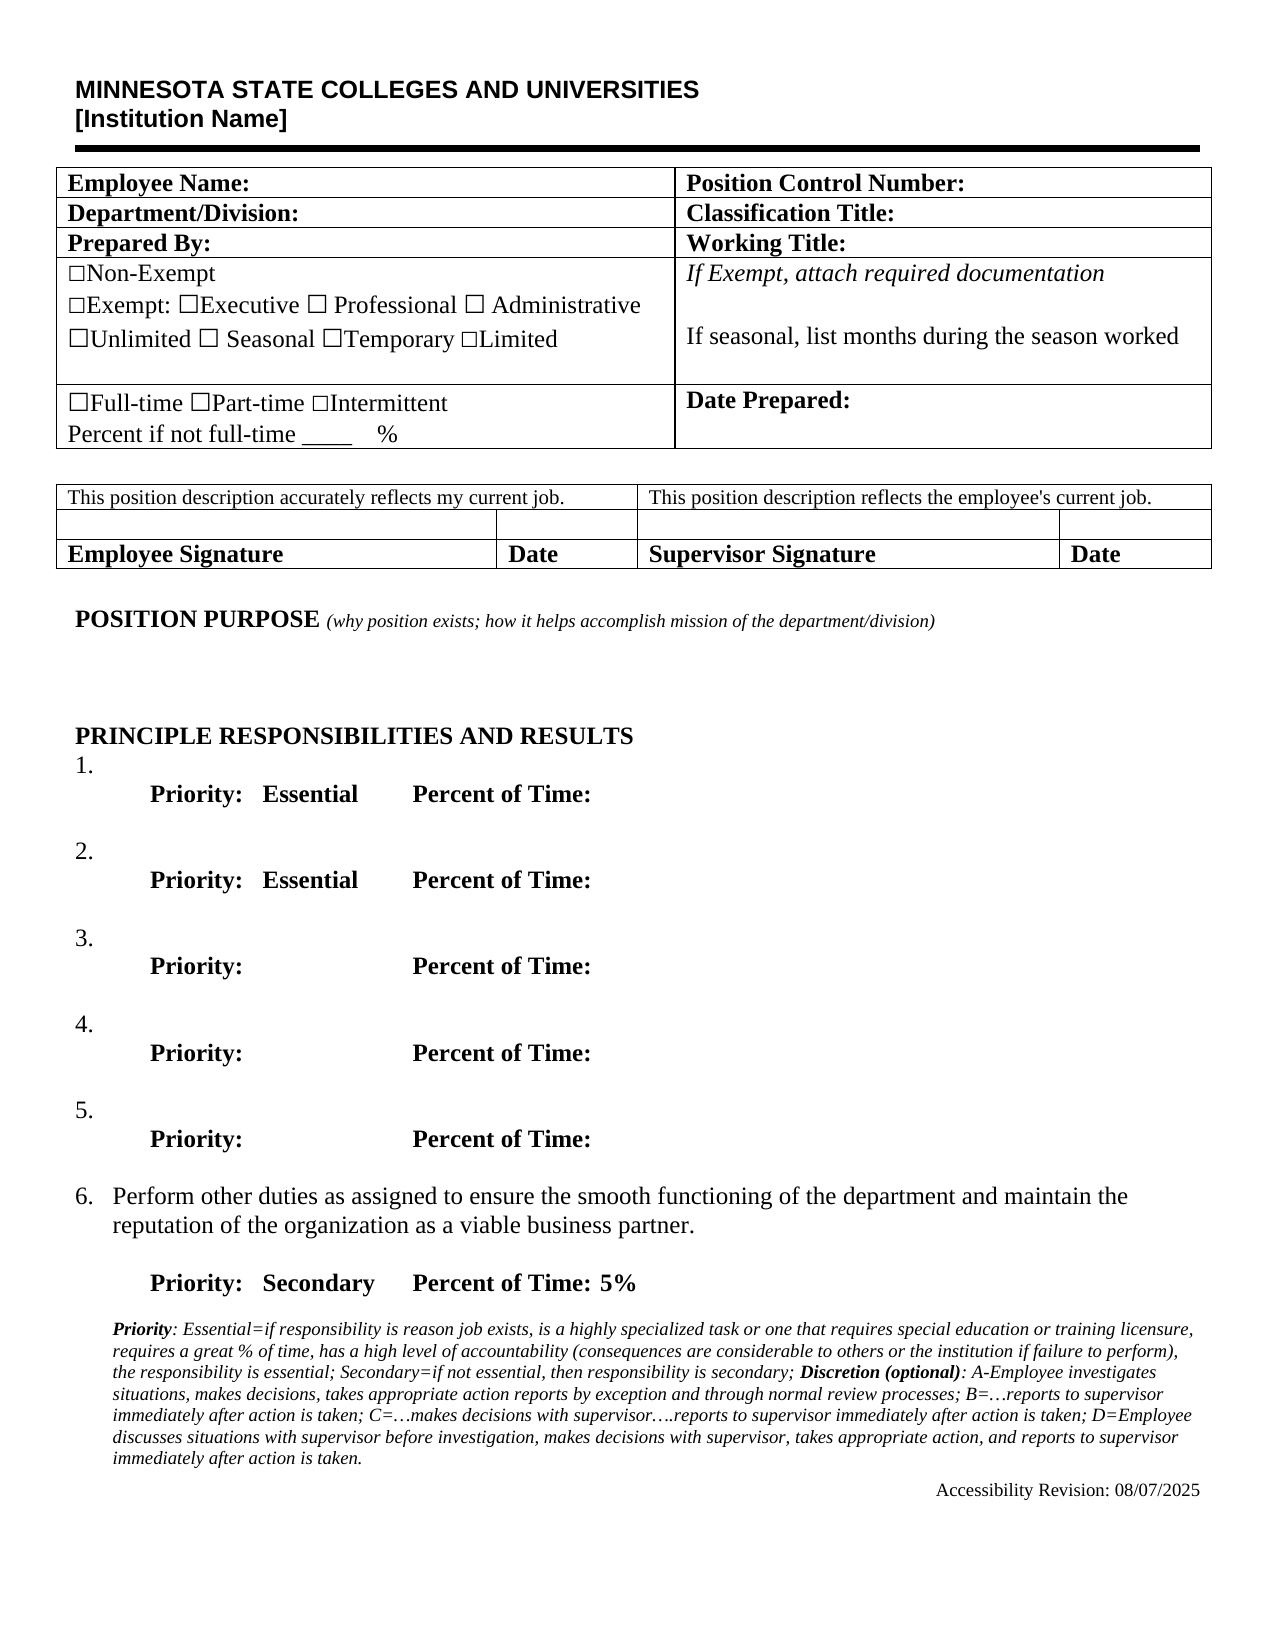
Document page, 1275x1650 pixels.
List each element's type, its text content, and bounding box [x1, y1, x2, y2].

table_cell Working Title: [676, 228, 1211, 257]
text POSITION PURPOSE (why position exists; how it helps accomplish mission of the department/division) [75, 604, 1200, 633]
table_cell Non-Exempt Exempt: Executive Professional Administrative [57, 258, 674, 321]
text Priority: Essential Percent of Time: [150, 779, 1200, 808]
table_cell Date [1060, 540, 1211, 568]
text PRINCIPLE RESPONSIBILITIES AND RESULTS [75, 721, 1200, 750]
table_cell [1060, 510, 1211, 538]
table_cell [57, 510, 496, 538]
text Priority: Secondary Percent of Time: 5% [150, 1268, 1200, 1296]
table_cell Date [497, 540, 637, 568]
table_header Position Control Number: [676, 168, 1211, 197]
table_cell Prepared By: [57, 228, 674, 257]
table_cell Full-time Part-time Intermittent Percent if not full-time ____ % [57, 385, 674, 448]
table_cell Classification Title: [676, 198, 1211, 227]
table_header Employee Name: [57, 168, 674, 197]
table_cell Department/Division: [57, 198, 674, 227]
table_cell Employee Signature [57, 540, 496, 568]
text [Institution Name] [75, 104, 1200, 132]
text Priority: Percent of Time: [150, 1124, 1200, 1153]
table_cell Supervisor Signature [638, 540, 1059, 568]
table_header This position description reflects the employee's current job. [638, 485, 1211, 509]
table_cell Unlimited Seasonal Temporary Limited [57, 321, 674, 384]
text Priority: Essential Percent of Time: [150, 865, 1200, 894]
table_cell Date Prepared: [676, 385, 1211, 448]
table_cell [638, 510, 1059, 538]
table_header This position description accurately reflects my current job. [57, 485, 637, 509]
text MINNESOTA STATE COLLEGES AND UNIVERSITIES [75, 75, 1200, 104]
list Perform other duties as assigned to ensure the smooth functioning of the department and maintain the reputation of the organization as a viable business partner. [75, 1181, 1200, 1239]
table_cell If Exempt, attach required documentation [676, 258, 1211, 321]
text Priority: Percent of Time: [150, 951, 1200, 980]
table_cell If seasonal, list months during the season worked [676, 321, 1211, 384]
text Priority: Percent of Time: [150, 1038, 1200, 1066]
table_cell [497, 510, 637, 538]
text Priority: Essential=if responsibility is reason job exists, is a highly specialized task or one that requires special education or training licensure, requires a great % of time, has a high level of accountability (consequences are considerable to others or the institution if failure to perform), the responsibility is essential; Secondary=if not essential, then responsibility is secondary; Discretion (optional): A-Employee investigates situations, makes decisions, takes appropriate action reports by exception and through normal review processes; B=…reports to supervisor immediately after action is taken; C=…makes decisions with supervisor….reports to supervisor immediately after action is taken; D=Employee discusses situations with supervisor before investigation, makes decisions with supervisor, takes appropriate action, and reports to supervisor immediately after action is taken. [112, 1318, 1200, 1469]
